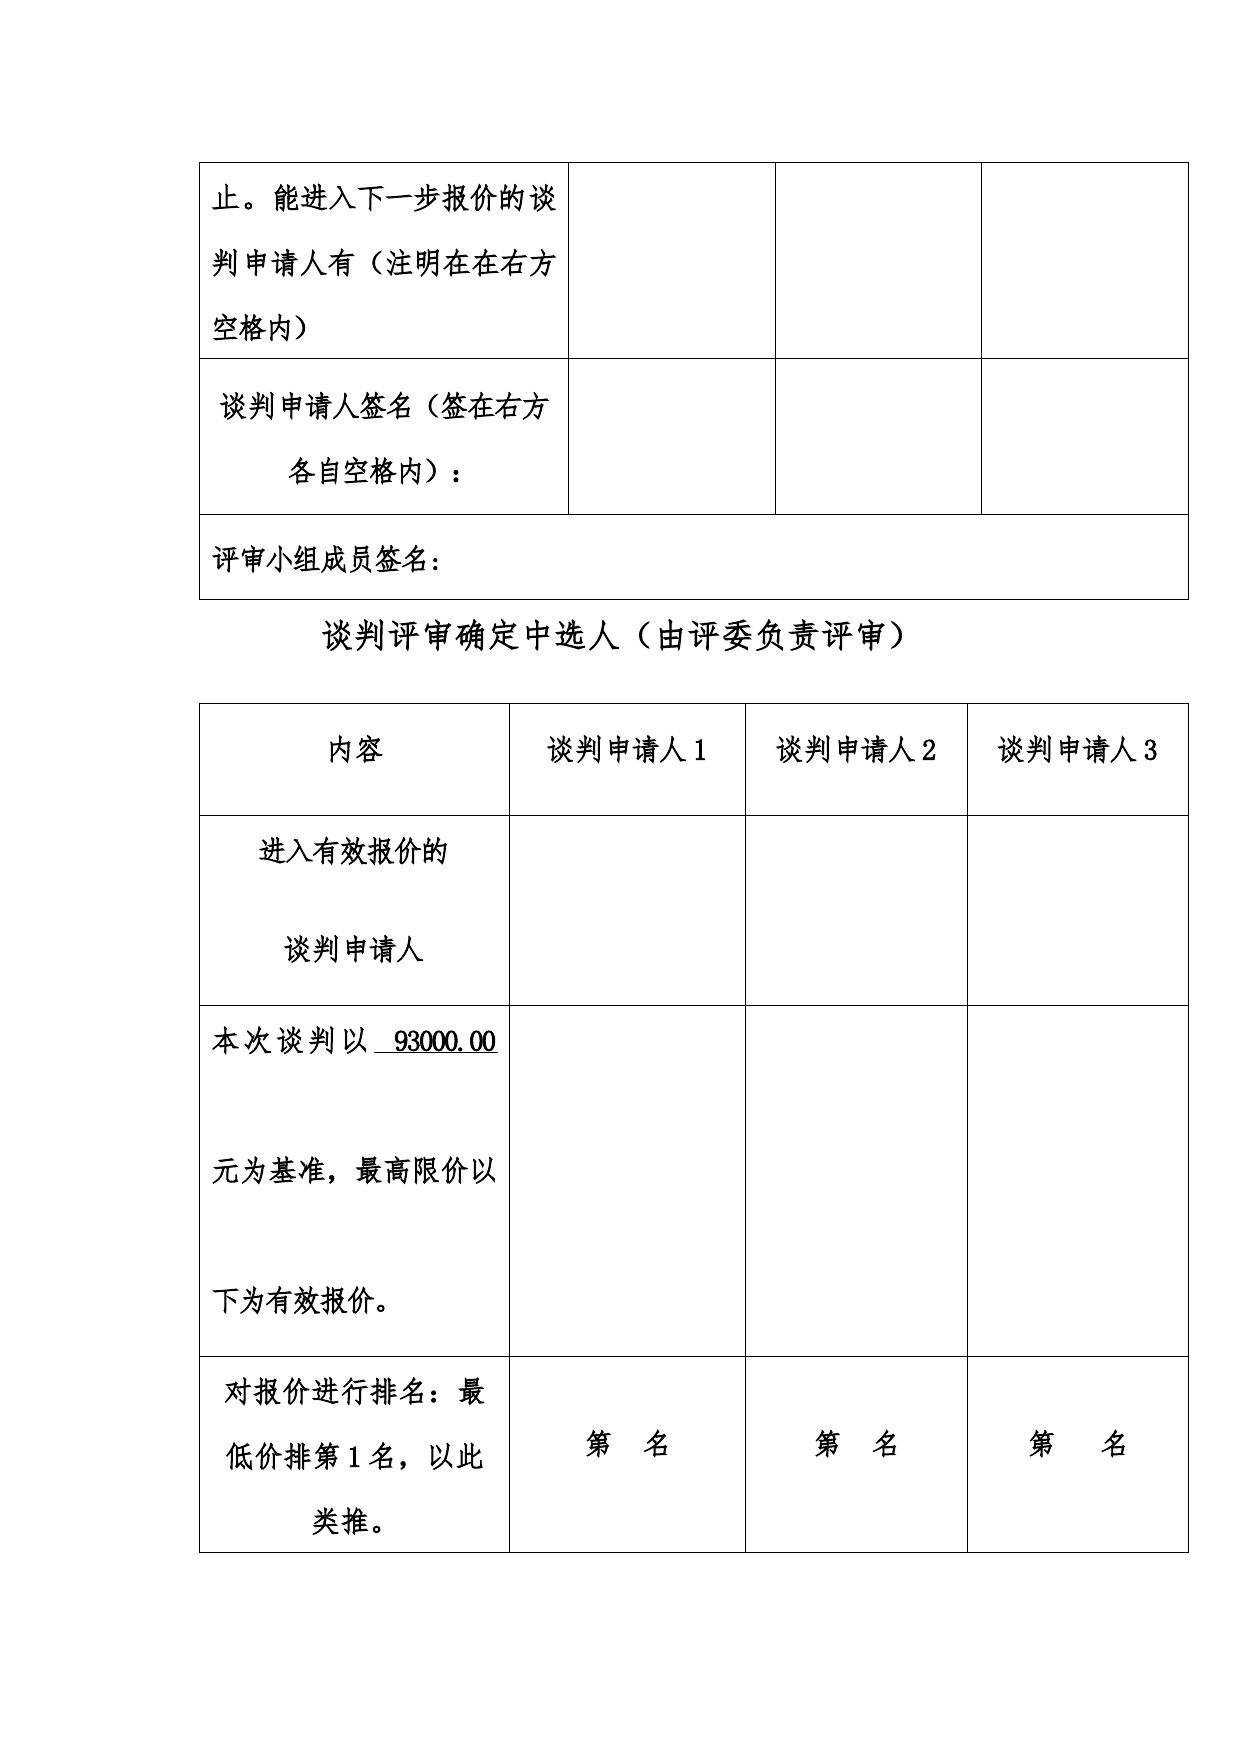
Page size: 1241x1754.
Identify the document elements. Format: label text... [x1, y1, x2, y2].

table_cell [510, 1006, 745, 1356]
table_cell 第 名 [746, 1357, 967, 1552]
table_cell 本次谈判以 93000.00 元为基准，最高限价以下为有效报价。 [200, 1006, 509, 1356]
table_header 谈判申请人3 [968, 704, 1188, 815]
table_cell [776, 359, 981, 513]
table_cell [569, 359, 775, 513]
table_cell [982, 359, 1188, 513]
table_cell 第 名 [510, 1357, 745, 1552]
table_header 谈判申请人2 [746, 704, 967, 815]
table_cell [200, 163, 568, 358]
table_header 谈判申请人1 [510, 704, 745, 815]
table_cell [968, 1006, 1188, 1356]
table_cell 对报价进行排名：最低价排第1名，以此类推。 [200, 1357, 509, 1552]
table_cell [746, 1006, 967, 1356]
table_cell [746, 816, 967, 1004]
table_cell [510, 816, 745, 1004]
text 谈判评审确定中选人（由评委负责评审） [187, 600, 1053, 665]
table_cell [982, 163, 1188, 358]
table_cell [569, 163, 775, 358]
table_cell 进入有效报价的 谈判申请人 [200, 816, 509, 1004]
table_cell 第 名 [968, 1357, 1188, 1552]
table_cell 评审小组成员签名: [200, 515, 1188, 599]
table_cell [776, 163, 981, 358]
table_cell [968, 816, 1188, 1004]
table_header 内容 [200, 704, 509, 815]
table_cell 谈判申请人签名（签在右方各自空格内）： [200, 359, 568, 513]
